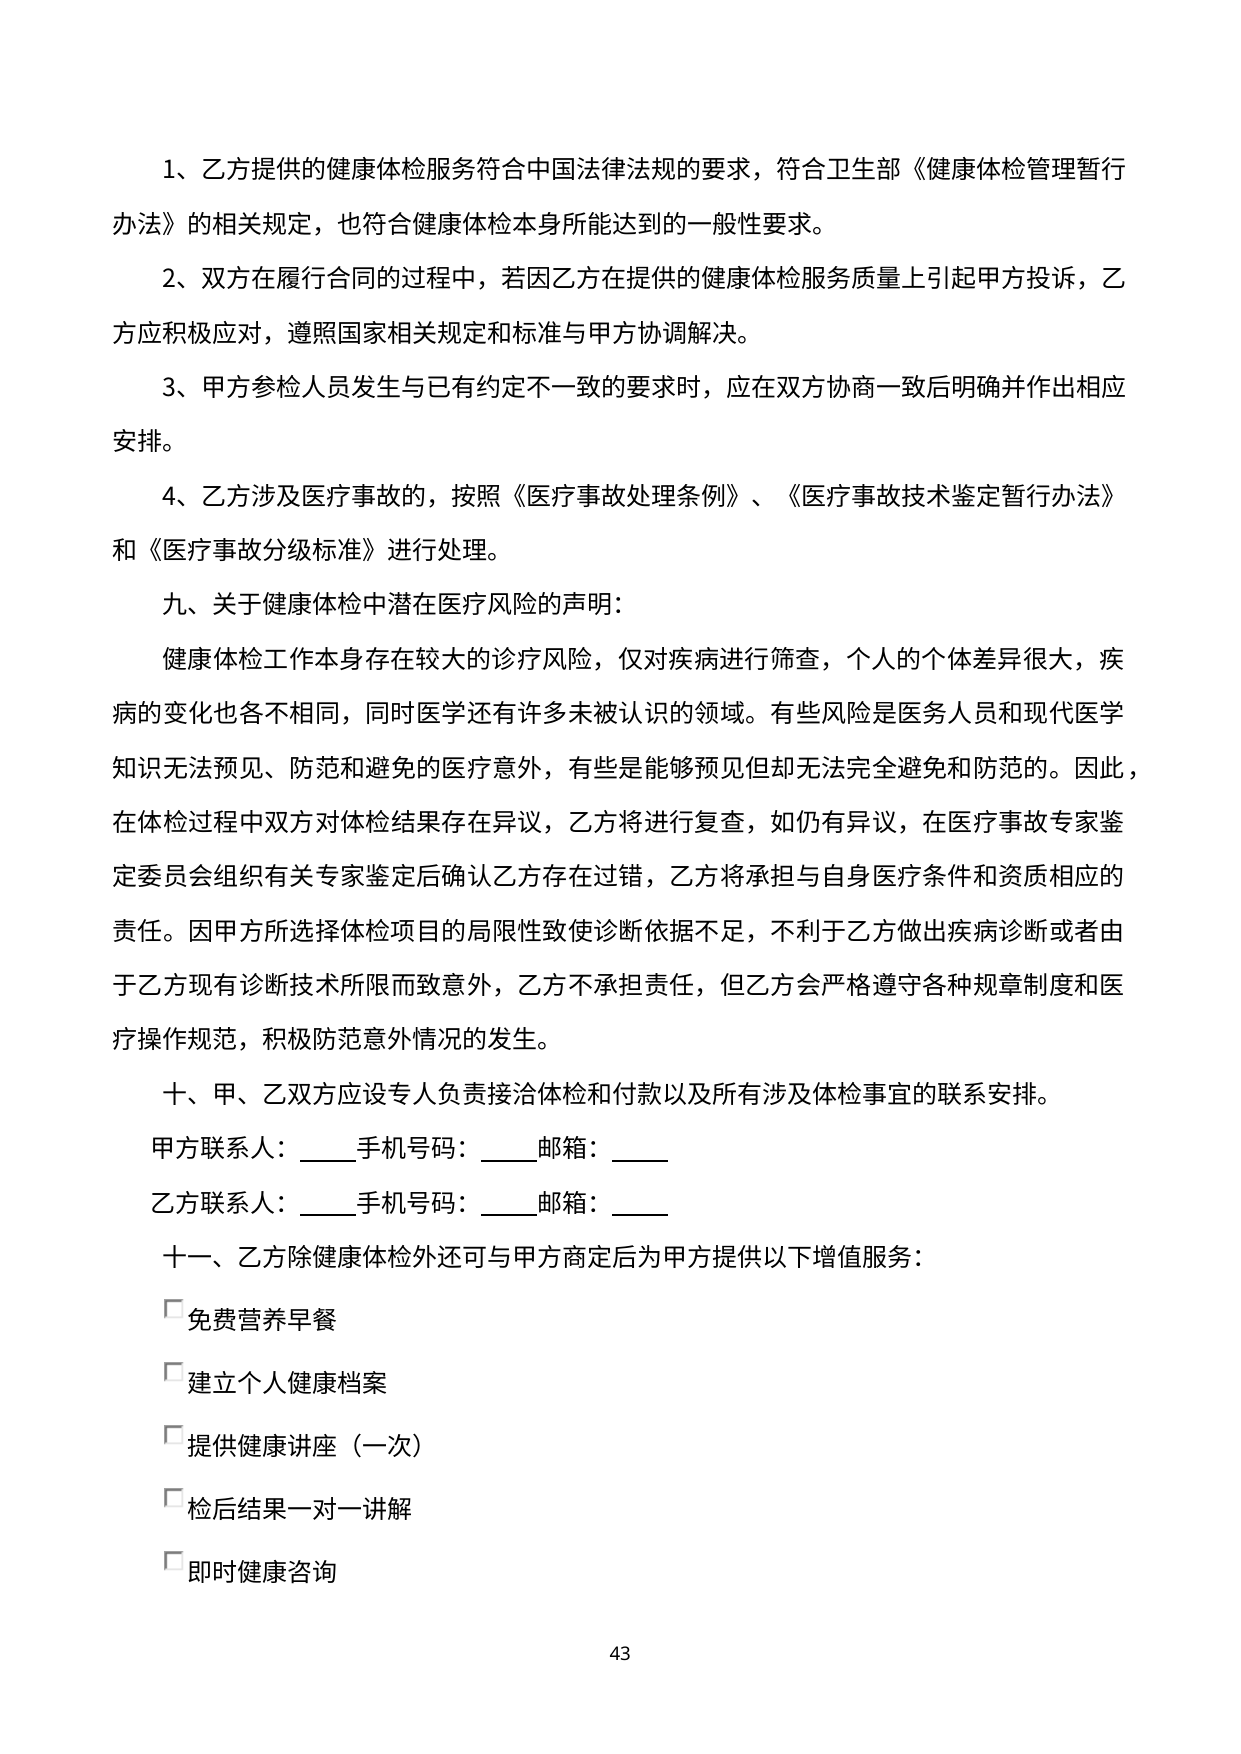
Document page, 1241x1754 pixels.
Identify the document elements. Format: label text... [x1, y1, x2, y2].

text 4、乙方涉及医疗事故的，按照《医疗事故处理条例》、《医疗事故技术鉴定暂行办法》和《医疗事故分级标准》进行处理。 [112, 476, 1128, 567]
text 提供健康讲座（一次） [112, 1418, 1128, 1462]
text 免费营养早餐 [112, 1292, 1128, 1337]
text 十、甲、乙双方应设专人负责接洽体检和付款以及所有涉及体检事宜的联系安排。 [112, 1074, 1128, 1111]
text 检后结果一对一讲解 [112, 1481, 1128, 1525]
text 即时健康咨询 [112, 1543, 1128, 1588]
text 3、甲方参检人员发生与已有约定不一致的要求时，应在双方协商一致后明确并作出相应安排。 [112, 367, 1128, 458]
text 九、关于健康体检中潜在医疗风险的声明： [112, 585, 1128, 621]
text 乙方联系人： 手机号码： 邮箱： [112, 1183, 1128, 1219]
text 1、乙方提供的健康体检服务符合中国法律法规的要求，符合卫生部《健康体检管理暂行办法》的相关规定，也符合健康体检本身所能达到的一般性要求。 [112, 150, 1128, 241]
text 建立个人健康档案 [112, 1355, 1128, 1399]
text 2、双方在履行合同的过程中，若因乙方在提供的健康体检服务质量上引起甲方投诉，乙方应积极应对，遵照国家相关规定和标准与甲方协调解决。 [112, 259, 1128, 349]
text 甲方联系人： 手机号码： 邮箱： [112, 1129, 1128, 1165]
text 健康体检工作本身存在较大的诊疗风险，仅对疾病进行筛查，个人的个体差异很大，疾病的变化也各不相同，同时医学还有许多未被认识的领域。有些风险是医务人员和现代医学知识无法预见、防范和避免的医疗意外，有些是能够预见但却无法完全避免和防范的。因此，在体检过程中双方对体检结果存在异议，乙方将进行复查，如仍有异议，在医疗事故专家鉴定委员会组织有关专家鉴定后确认乙方存在过错，乙方将承担与自身医疗条件和资质相应的责任。因甲方所选择体检项目的局限性致使诊断依据不足，不利于乙方做出疾病诊断或者由于乙方现有诊断技术所限而致意外，乙方不承担责任，但乙方会严格遵守各种规章制度和医疗操作规范，积极防范意外情况的发生。 [112, 639, 1128, 1056]
text 十一、乙方除健康体检外还可与甲方商定后为甲方提供以下增值服务： [112, 1237, 1128, 1274]
